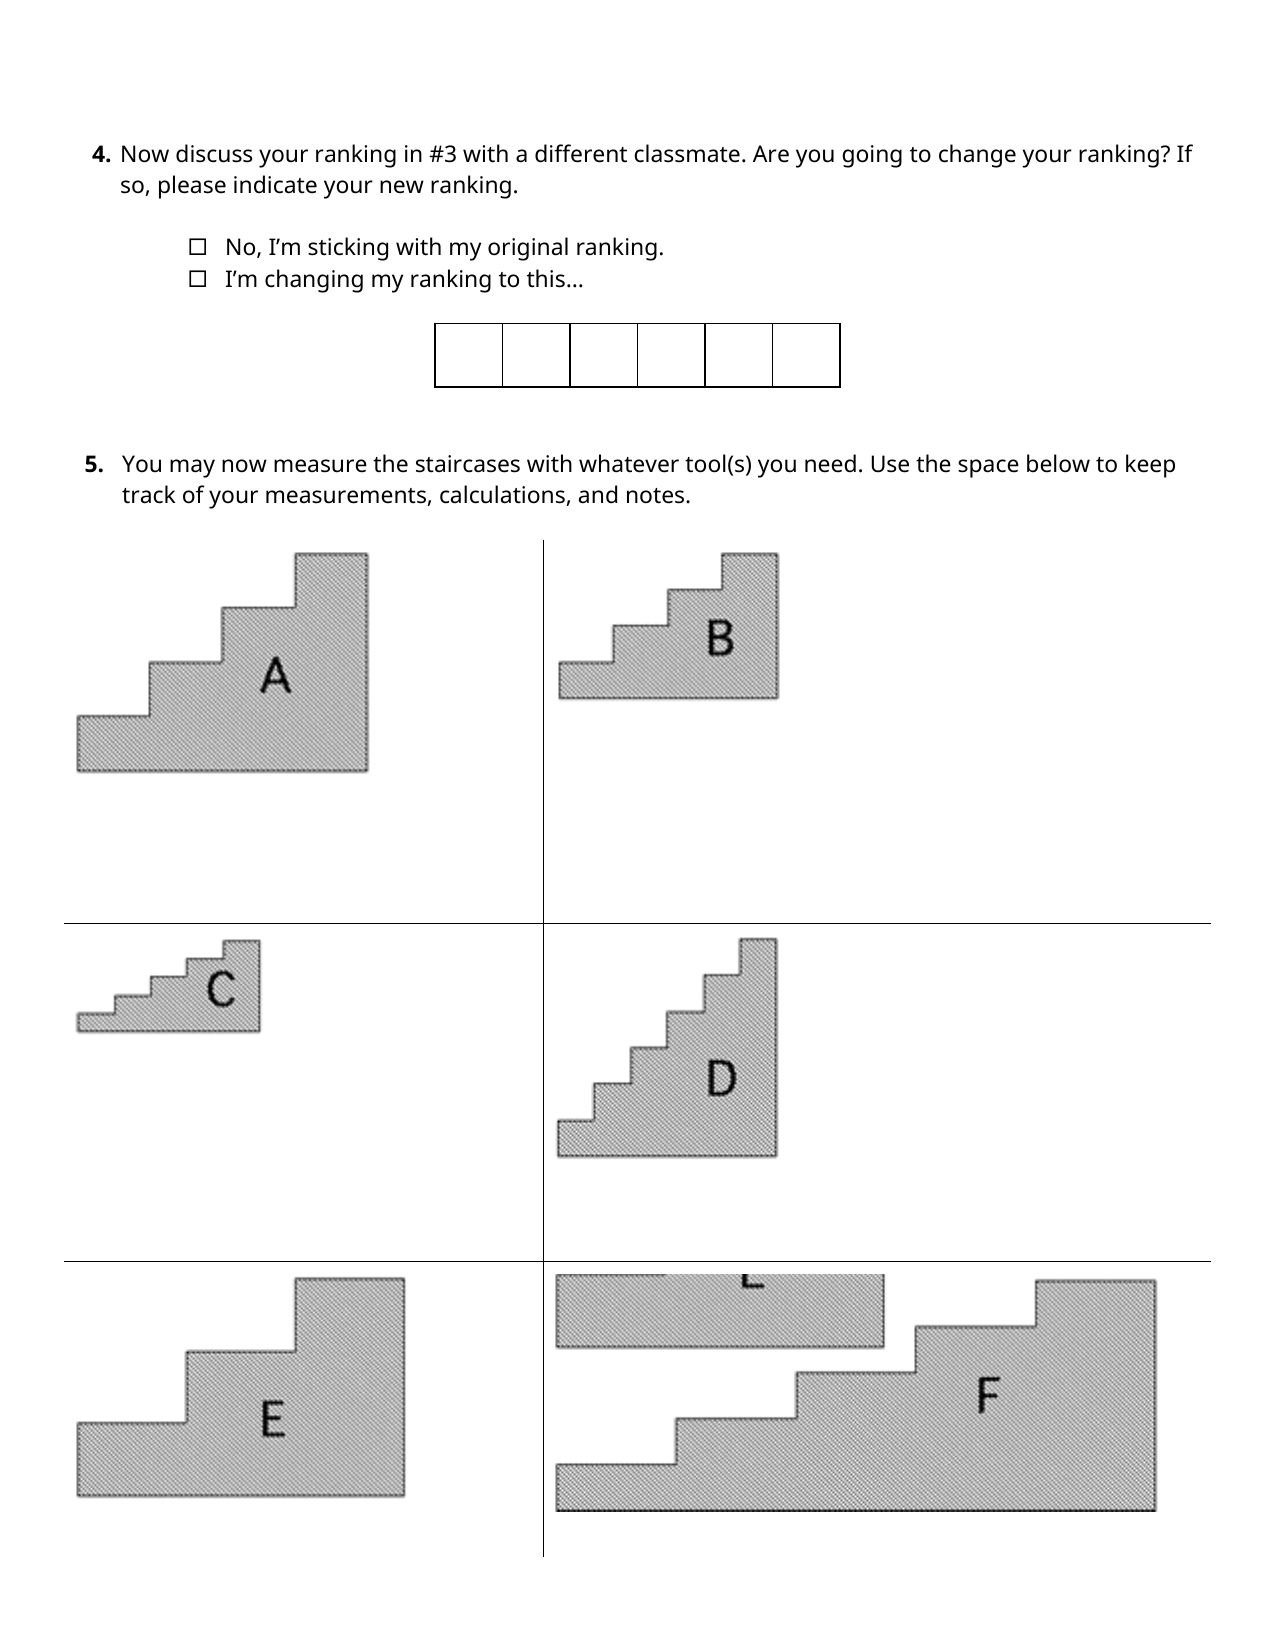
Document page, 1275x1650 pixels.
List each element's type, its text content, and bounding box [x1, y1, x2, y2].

picture [75, 1274, 408, 1502]
table_header [571, 324, 637, 386]
list I’m changing my ranking to this… [187, 262, 1200, 294]
list You may now measure the staircases with whatever tool(s) you need. Use the space below to keep track of your measurements, calculations, and notes. [84, 448, 1200, 510]
table_header [773, 324, 839, 386]
picture [554, 552, 782, 704]
table_cell [64, 1262, 543, 1557]
picture [554, 936, 779, 1161]
table_header [638, 324, 704, 386]
picture [75, 552, 371, 779]
table_header [503, 324, 569, 386]
picture [75, 936, 263, 1035]
table_cell [544, 924, 1211, 1261]
table_header [706, 324, 772, 386]
table_header [436, 324, 502, 386]
list Now discuss your ranking in #3 with a different classmate. Are you going to change your ranking? If so, please indicate your new ranking. [92, 137, 1200, 200]
picture [554, 1274, 1158, 1512]
table_header [64, 540, 543, 922]
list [187, 231, 1200, 262]
table_cell [64, 924, 543, 1261]
table_cell [544, 1262, 1211, 1557]
table_header [544, 540, 1211, 922]
